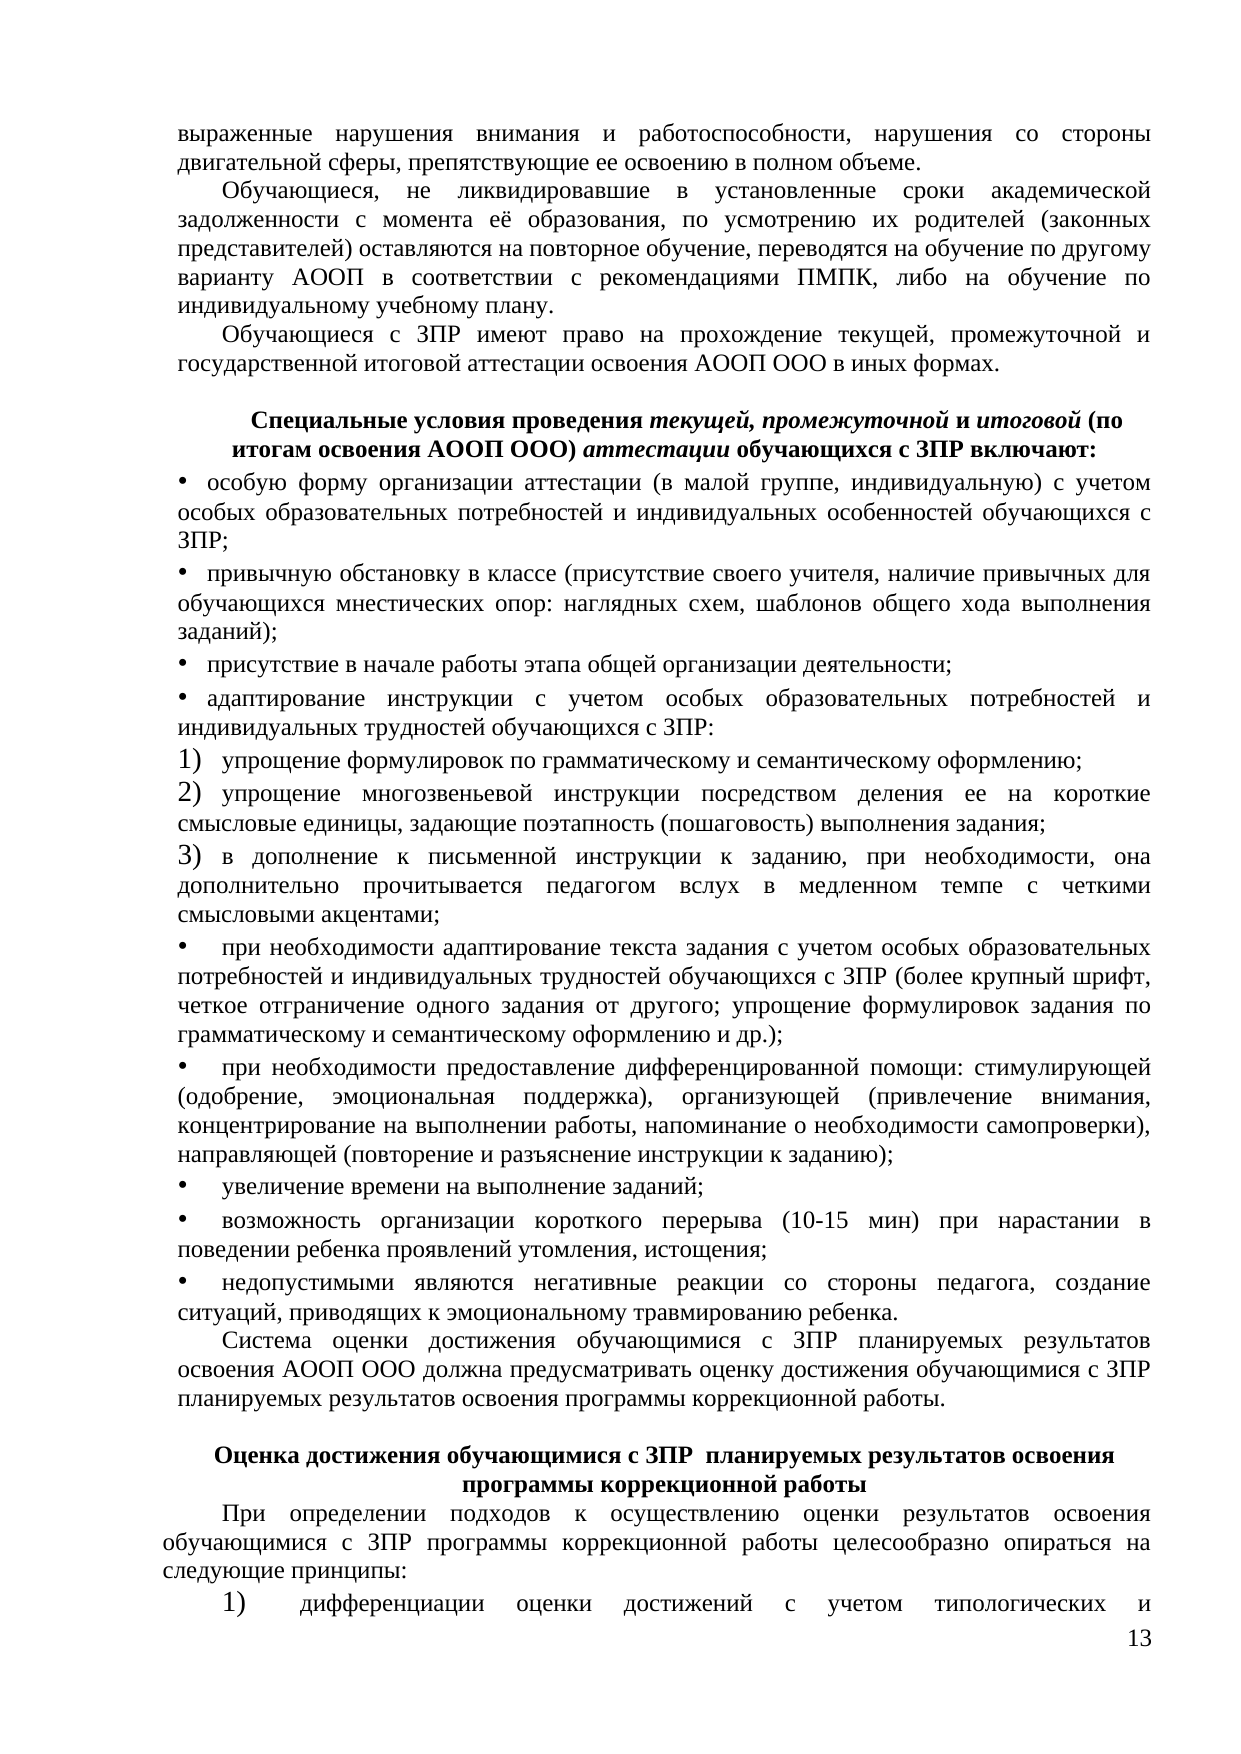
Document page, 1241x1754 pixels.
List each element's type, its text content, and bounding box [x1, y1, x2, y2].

list присутствие в начале работы этапа общей организации деятельности; [177, 645, 1152, 679]
text Специальные условия проведения текущей, промежуточной и итоговой (по итогам освоения АООП ООО) аттестации обучающихся с ЗПР включают: [177, 406, 1152, 463]
list возможность организации короткого перерыва (10-15 мин) при нарастании в поведении ребенка проявлений утомления, истощения; [177, 1201, 1152, 1263]
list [162, 1584, 1152, 1618]
list при необходимости адаптирование текста задания с учетом особых образовательных потребностей и индивидуальных трудностей обучающихся с ЗПР (более крупный шрифт, четкое отграничение одного задания от другого; упрощение формулировок задания по грамматическому и семантическому оформлению и др.); [177, 928, 1152, 1048]
list упрощение формулировок по грамматическому и семантическому оформлению; [177, 741, 1152, 774]
text Оценка достижения обучающимися с ЗПР планируемых результатов освоения программы коррекционной работы [177, 1441, 1152, 1498]
text Система оценки достижения обучающимися с ЗПР планируемых результатов освоения АООП ООО должна предусматривать оценку достижения обучающимися с ЗПР планируемых результатов освоения программы коррекционной работы. [177, 1326, 1152, 1412]
text Обучающиеся с ЗПР имеют право на прохождение текущей, промежуточной и государственной итоговой аттестации освоения АООП ООО в иных формах. [177, 319, 1152, 377]
text При определении подходов к осуществлению оценки результатов освоения обучающимися с ЗПР программы коррекционной работы целесообразно опираться на следующие принципы: [162, 1498, 1152, 1584]
list недопустимыми являются негативные реакции со стороны педагога, создание ситуаций, приводящих к эмоциональному травмированию ребенка. [177, 1263, 1152, 1326]
list в дополнение к письменной инструкции к заданию, при необходимости, она дополнительно прочитывается педагогом вслух в медленном темпе с четкими смысловыми акцентами; [177, 837, 1152, 928]
list особую форму организации аттестации (в малой группе, индивидуальную) с учетом особых образовательных потребностей и индивидуальных особенностей обучающихся с ЗПР; [177, 463, 1152, 554]
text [177, 118, 1152, 176]
list при необходимости предоставление дифференцированной помощи: стимулирующей (одобрение, эмоциональная поддержка), организующей (привлечение внимания, концентрирование на выполнении работы, напоминание о необходимости самопроверки), направляющей (повторение и разъяснение инструкции к заданию); [177, 1048, 1152, 1167]
text Обучающиеся, не ликвидировавшие в установленные сроки академической задолженности с момента её образования, по усмотрению их родителей (законных представителей) оставляются на повторное обучение, переводятся на обучение по другому варианту АООП в соответствии с рекомендациями ПМПК, либо на обучение по индивидуальному учебному плану. [177, 176, 1152, 319]
list увеличение времени на выполнение заданий; [177, 1167, 1152, 1201]
list привычную обстановку в классе (присутствие своего учителя, наличие привычных для обучающихся мнестических опор: наглядных схем, шаблонов общего хода выполнения заданий); [177, 554, 1152, 645]
list адаптирование инструкции с учетом особых образовательных потребностей и индивидуальных трудностей обучающихся с ЗПР: [177, 679, 1152, 741]
list упрощение многозвеньевой инструкции посредством деления ее на короткие смысловые единицы, задающие поэтапность (пошаговость) выполнения задания; [177, 774, 1152, 837]
